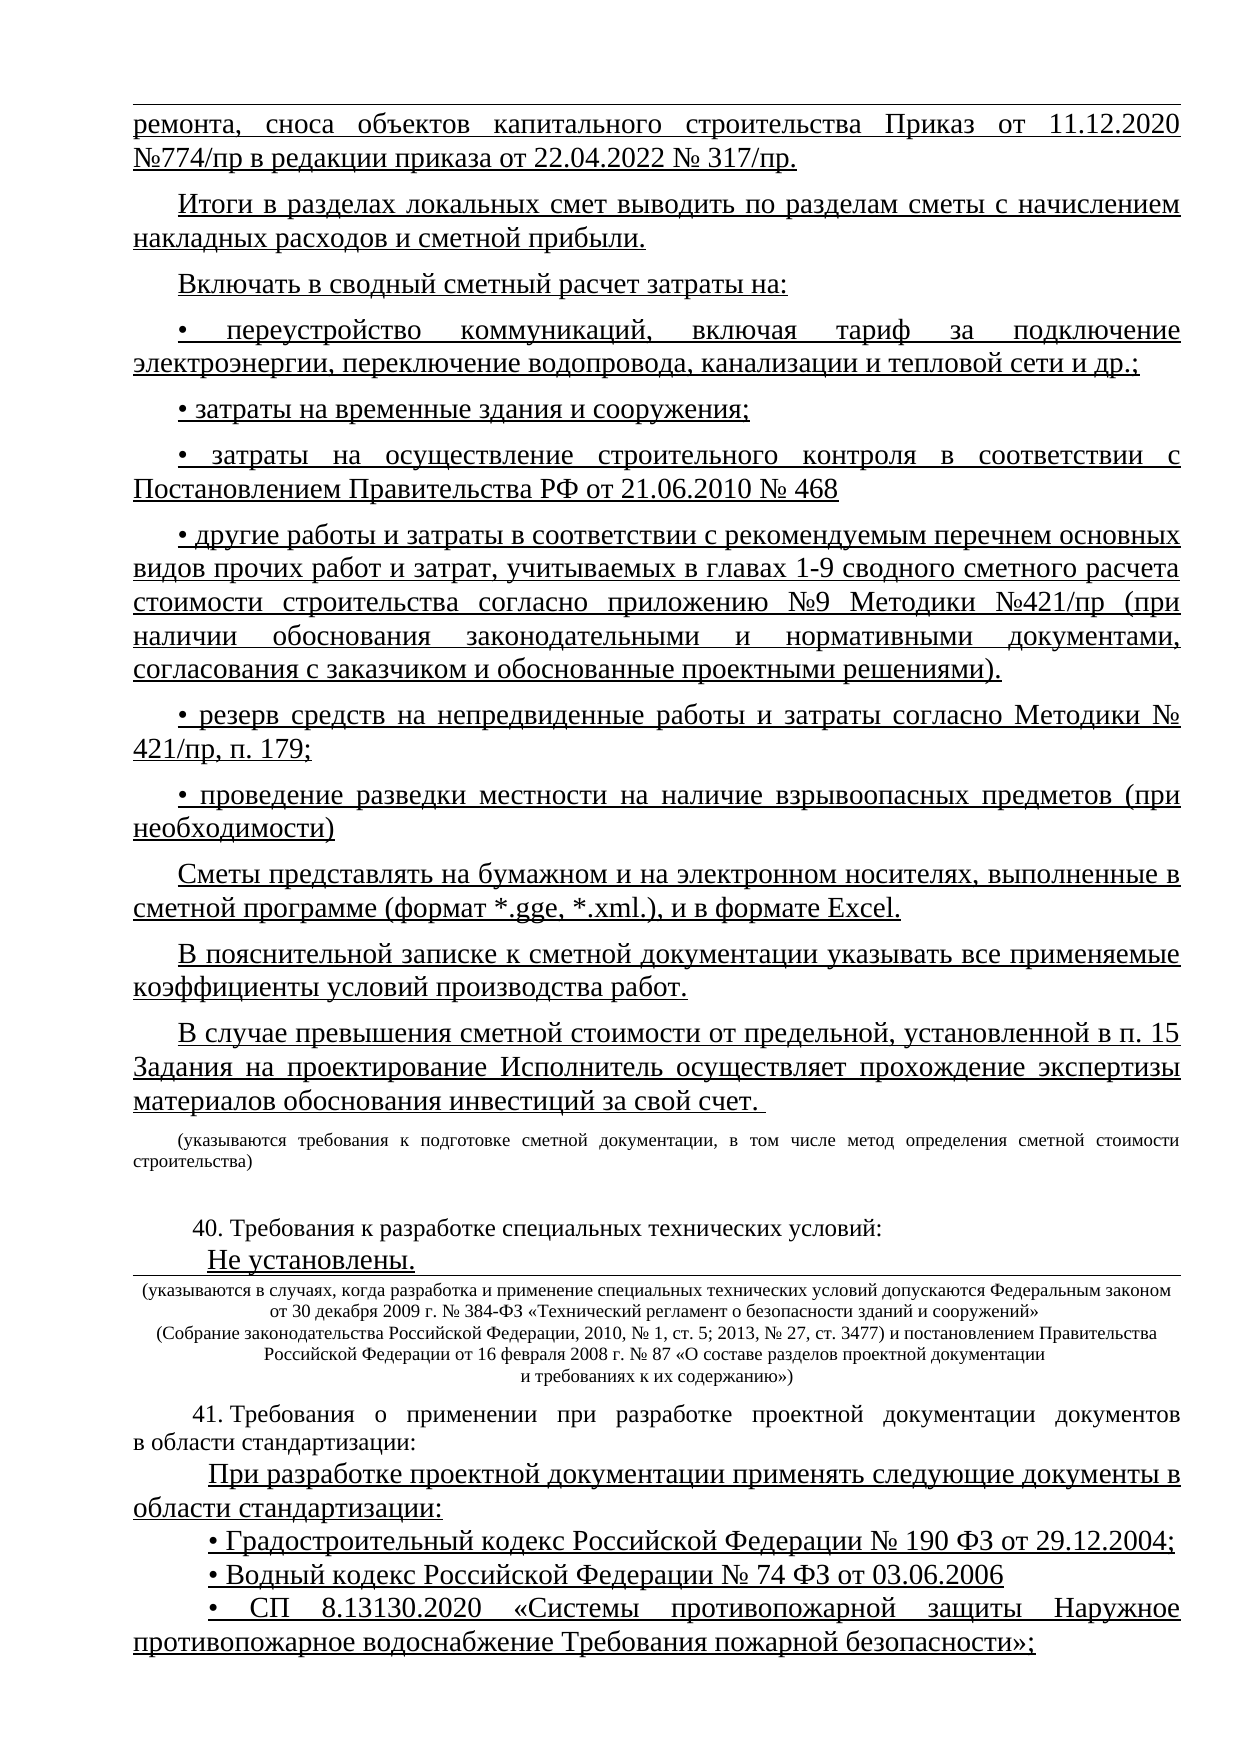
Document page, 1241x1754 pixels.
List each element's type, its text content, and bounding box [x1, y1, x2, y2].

text (указываются требования к подготовке сметной документации, в том числе метод определения сметной стоимости строительства) [133, 1126, 1181, 1172]
text • Градостроительный кодекс Российской Федерации № 190 ФЗ от 29.12.2004; [133, 1523, 1181, 1557]
text В случае превышения сметной стоимости от предельной, установленной в п. 15 Задания на проектирование Исполнитель осуществляет прохождение экспертизы материалов обоснования инвестиций за свой счет. [133, 1080, 1181, 1116]
text В пояснительной записке к сметной документации указывать все применяемые коэффициенты условий производства работ. [133, 933, 1181, 1003]
text • другие работы и затраты в соответствии с рекомендуемым перечнем основных видов прочих работ и затрат, учитываемых в главах 1-9 сводного сметного расчета стоимости строительства согласно приложению №9 Методики №421/пр (при наличии обоснования законодательными и нормативными документами, согласования с заказчиком и обоснованные проектными решениями). [133, 615, 1181, 647]
text Включать в сводный сметный расчет затраты на: [133, 263, 1181, 299]
text В случае превышения сметной стоимости от предельной, установленной в п. 15 Задания на проектирование Исполнитель осуществляет прохождение экспертизы материалов обоснования инвестиций за свой счет. [133, 1012, 1181, 1078]
text • переустройство коммуникаций, включая тариф за подключение электроэнергии, переключение водопровода, канализации и тепловой сети и др.; [133, 309, 1181, 379]
text • другие работы и затраты в соответствии с рекомендуемым перечнем основных видов прочих работ и затрат, учитываемых в главах 1-9 сводного сметного расчета стоимости строительства согласно приложению №9 Методики №421/пр (при наличии обоснования законодательными и нормативными документами, согласования с заказчиком и обоснованные проектными решениями). [133, 648, 1181, 685]
text • затраты на временные здания и сооружения; [133, 388, 1181, 425]
text • Водный кодекс Российской Федерации № 74 ФЗ от 03.06.2006 [133, 1557, 1181, 1590]
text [133, 137, 1181, 174]
text • проведение разведки местности на наличие взрывоопасных предметов (при необходимости) [133, 774, 1181, 844]
text Сметы представлять на бумажном и на электронном носителях, выполненные в сметной программе (формат *.gge, *.xml.), и в формате Excel. [133, 853, 1181, 923]
text • резерв средств на непредвиденные работы и затраты согласно Методики № 421/пр, п. 179; [133, 694, 1181, 764]
text (указываются в случаях, когда разработка и применение специальных технических условий допускаются Федеральным законом от 30 декабря 2009 г. № 384-ФЗ «Технический регламент о безопасности зданий и сооружений» (Собрание законодательства Российской Федерации, 2010, № 1, ст. 5; 2013, № 27, ст. 3477) и постановлением Правительства Российской Федерации от 16 февраля 2008 г. № 87 «О составе разделов проектной документации и требованиях к их содержанию») [133, 1276, 1181, 1386]
text • другие работы и затраты в соответствии с рекомендуемым перечнем основных видов прочих работ и затрат, учитываемых в главах 1-9 сводного сметного расчета стоимости строительства согласно приложению №9 Методики №421/пр (при наличии обоснования законодательными и нормативными документами, согласования с заказчиком и обоснованные проектными решениями). [133, 514, 1181, 613]
text 41. Требования о применении при разработке проектной документации документов в области стандартизации: [133, 1399, 1181, 1456]
text • затраты на осуществление строительного контроля в соответствии с Постановлением Правительства РФ от 21.06.2010 № 468 [133, 434, 1181, 504]
text • СП 8.13130.2020 «Системы противопожарной защиты Наружное противопожарное водоснабжение Требования пожарной безопасности»; [133, 1590, 1181, 1657]
text Не установлены. [133, 1242, 1181, 1275]
text Итоги в разделах локальных смет выводить по разделам сметы с начислением накладных расходов и сметной прибыли. [133, 183, 1181, 253]
text При разработке проектной документации применять следующие документы в области стандартизации: [133, 1456, 1181, 1523]
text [133, 105, 1181, 136]
text 40. Требования к разработке специальных технических условий: [133, 1213, 1181, 1242]
